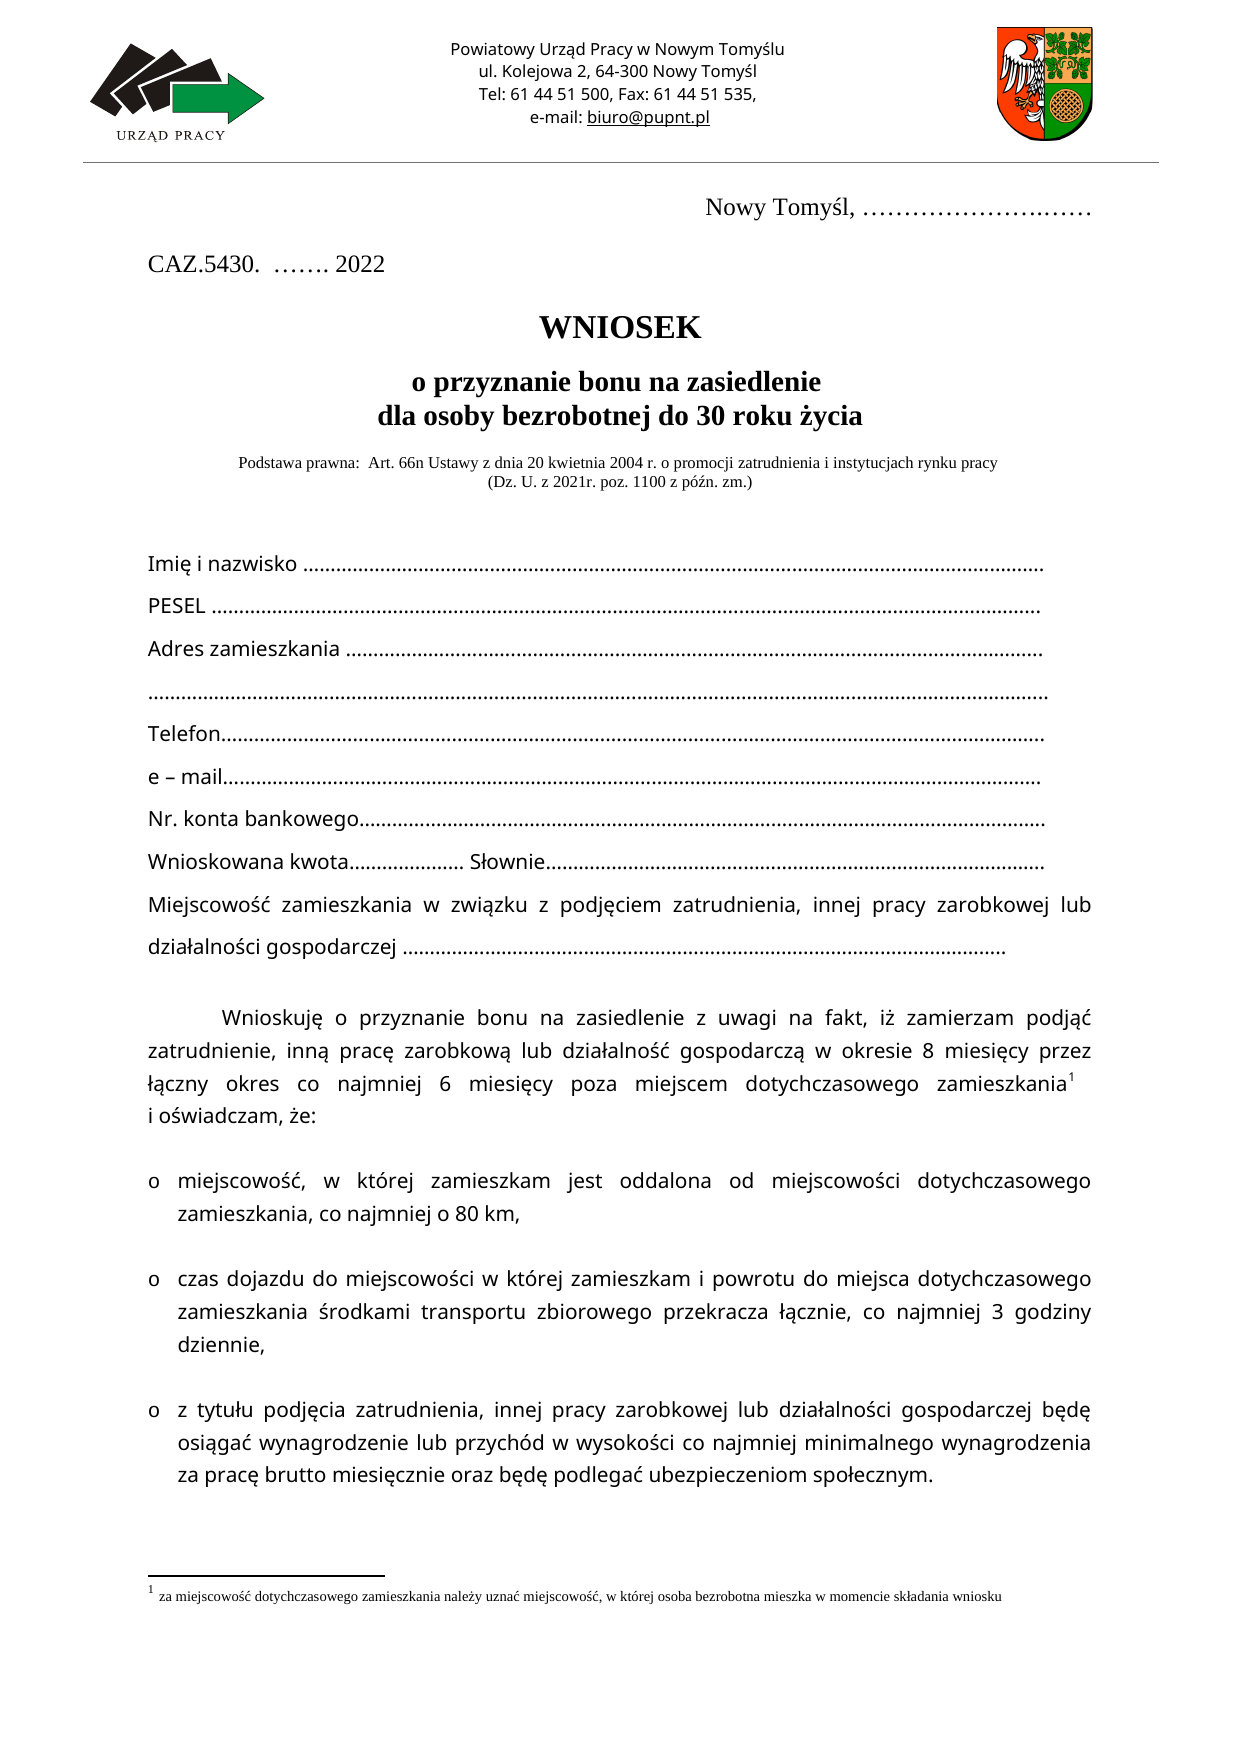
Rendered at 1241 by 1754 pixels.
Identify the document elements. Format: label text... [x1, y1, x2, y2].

text WNIOSEK [148, 307, 1092, 345]
text Adres zamieszkania ………………………….…………………………………………………………………………………... [148, 634, 1092, 663]
list z tytułu podjęcia zatrudnienia, innej pracy zarobkowej lub działalności gospodarczej będę osiągać wynagrodzenie lub przychód w wysokości co najmniej minimalnego wynagrodzenia za pracę brutto miesięcznie oraz będę podlegać ubezpieczeniom społecznym. [148, 1395, 1092, 1489]
text ………………………………………….………………………………….………………………………………………………………... [148, 677, 1092, 705]
text o przyznanie bonu na zasiedlenie dla osoby bezrobotnej do 30 roku życia [148, 364, 1092, 432]
text Nowy Tomyśl, ………………….…… [148, 192, 1092, 221]
text Wnioskuję o przyznanie bonu na zasiedlenie z uwagi na fakt, iż zamierzam podjąć zatrudnienie, inną pracę zarobkową lub działalność gospodarczą w okresie 8 miesięcy przez łączny okres co najmniej 6 miesięcy poza miejscem dotychczasowego zamieszkania i oświadczam, że: [148, 1003, 1092, 1130]
text Miejscowość zamieszkania w związku z podjęciem zatrudnienia, innej pracy zarobkowej lub działalności gospodarczej ……………………………………………………………………………………………….. [148, 890, 1092, 961]
text Wnioskowana kwota………………… Słownie………………………………………………………………………………. [148, 847, 1092, 876]
text Imię i nazwisko ………………………….…………………………………….……………………………………………………. [148, 549, 1092, 577]
text Podstawa prawna: Art. 66n Ustawy z dnia 20 kwietnia 2004 r. o promocji zatrudnienia i instytucjach rynku pracy (Dz. U. z 2021r. poz. 1100 z późn. zm.) [148, 453, 1092, 491]
text e – mail………………………….………………………………………...……………………………………………………………. [148, 762, 1092, 790]
list czas dojazdu do miejscowości w której zamieszkam i powrotu do miejsca dotychczasowego zamieszkania środkami transportu zbiorowego przekracza łącznie, co najmniej 3 godziny dziennie, [148, 1264, 1092, 1358]
text PESEL ………………………….………………………………………………………...……………………………………………... [148, 592, 1092, 620]
list miejscowość, w której zamieszkam jest oddalona od miejscowości dotychczasowego zamieszkania, co najmniej o 80 km, [148, 1166, 1092, 1228]
text Nr. konta bankowego……………………………………………………………………...…………………………………….. [148, 804, 1092, 833]
text Telefon……………………………………….……………………………...………………………………………………………….. [148, 719, 1092, 748]
picture [997, 27, 1093, 141]
text CAZ.5430. ……. 2022 [148, 249, 1092, 278]
